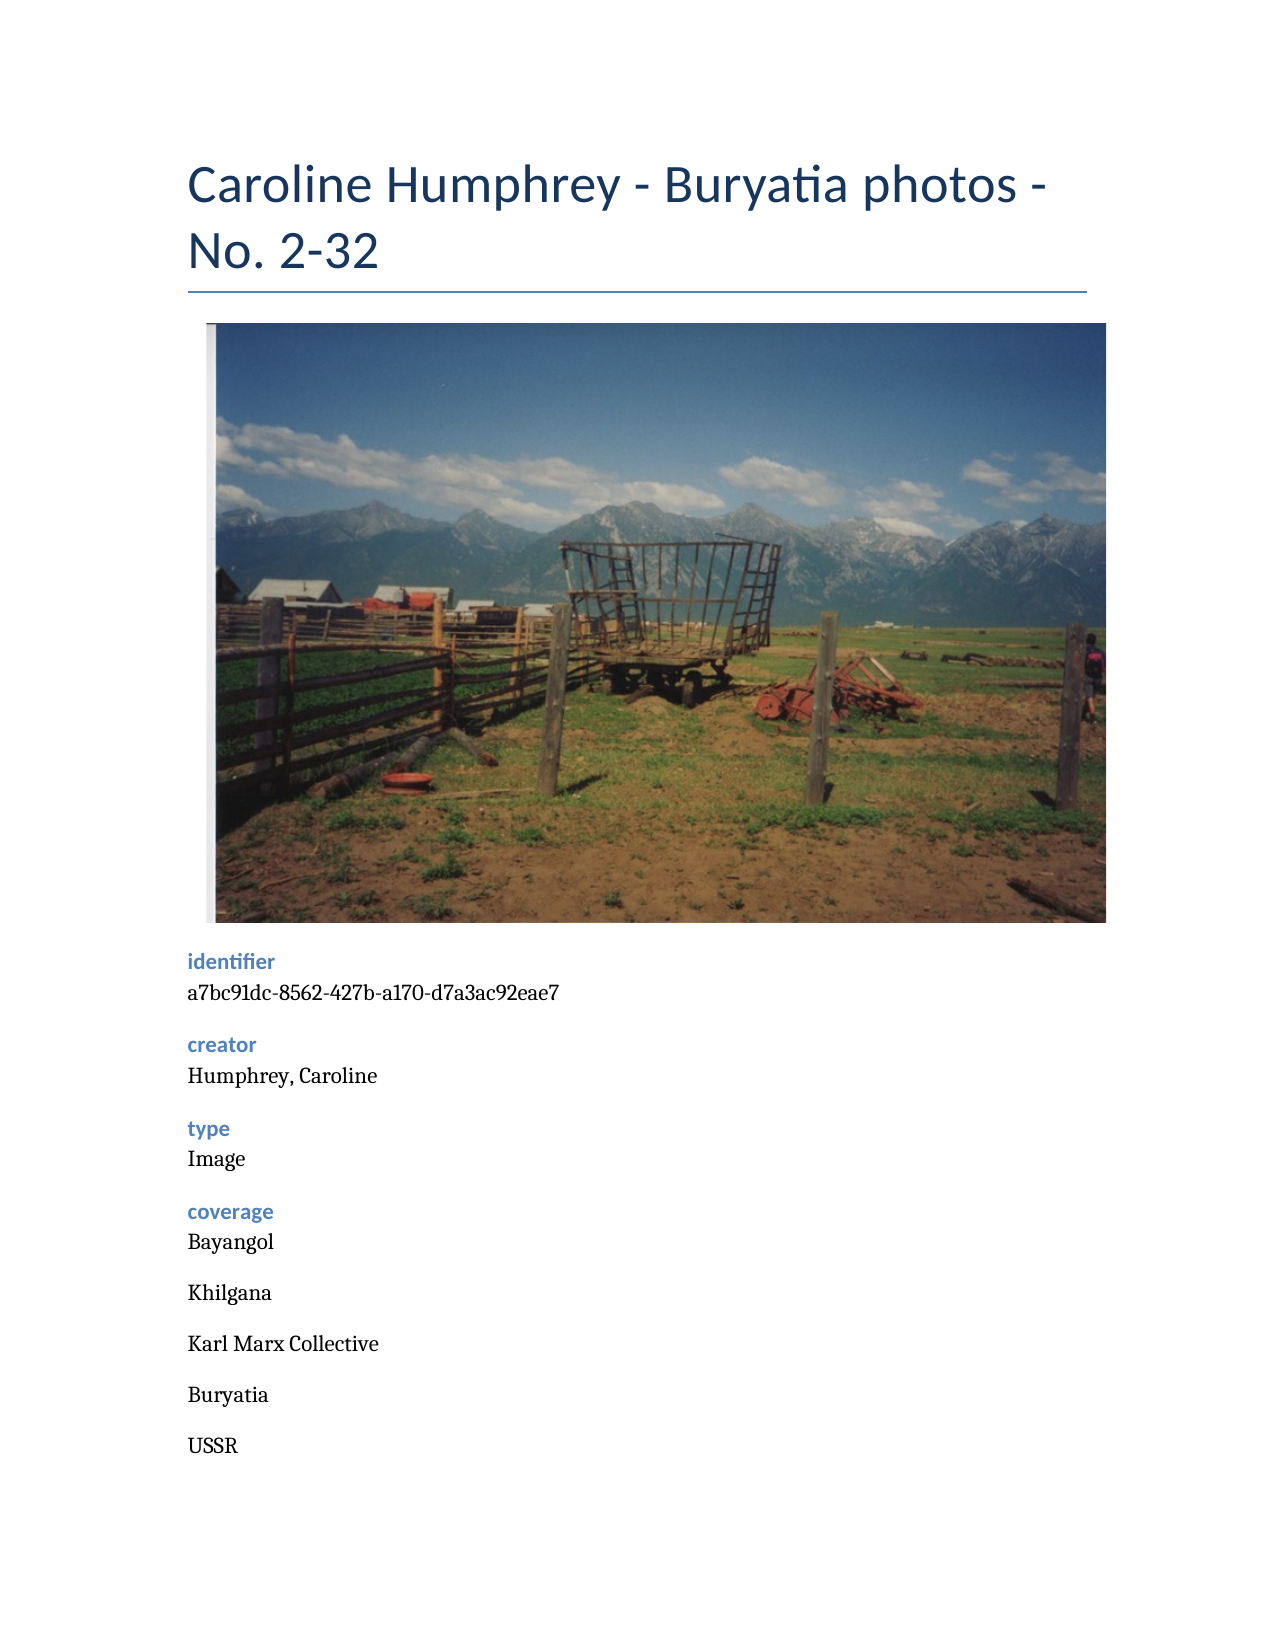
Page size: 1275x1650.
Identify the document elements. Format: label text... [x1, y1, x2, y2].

title Caroline Humphrey - Buryatia photos - No. 2-32 [187, 150, 1087, 293]
text a7bc91dc-8562-427b-a170-d7a3ac92eae7 [187, 979, 1087, 1006]
text Karl Marx Collective [187, 1331, 1087, 1357]
text Khilgana [187, 1280, 1087, 1306]
picture [206, 323, 1107, 923]
text Buryatia [187, 1382, 1087, 1408]
text Humphrey, Caroline [187, 1063, 1087, 1089]
text USSR [187, 1433, 1087, 1459]
subtitle type [187, 1114, 1087, 1142]
subtitle creator [187, 1030, 1087, 1058]
subtitle identifier [187, 947, 1087, 975]
text Bayangol [187, 1229, 1087, 1255]
text Image [187, 1146, 1087, 1172]
subtitle coverage [187, 1197, 1087, 1225]
